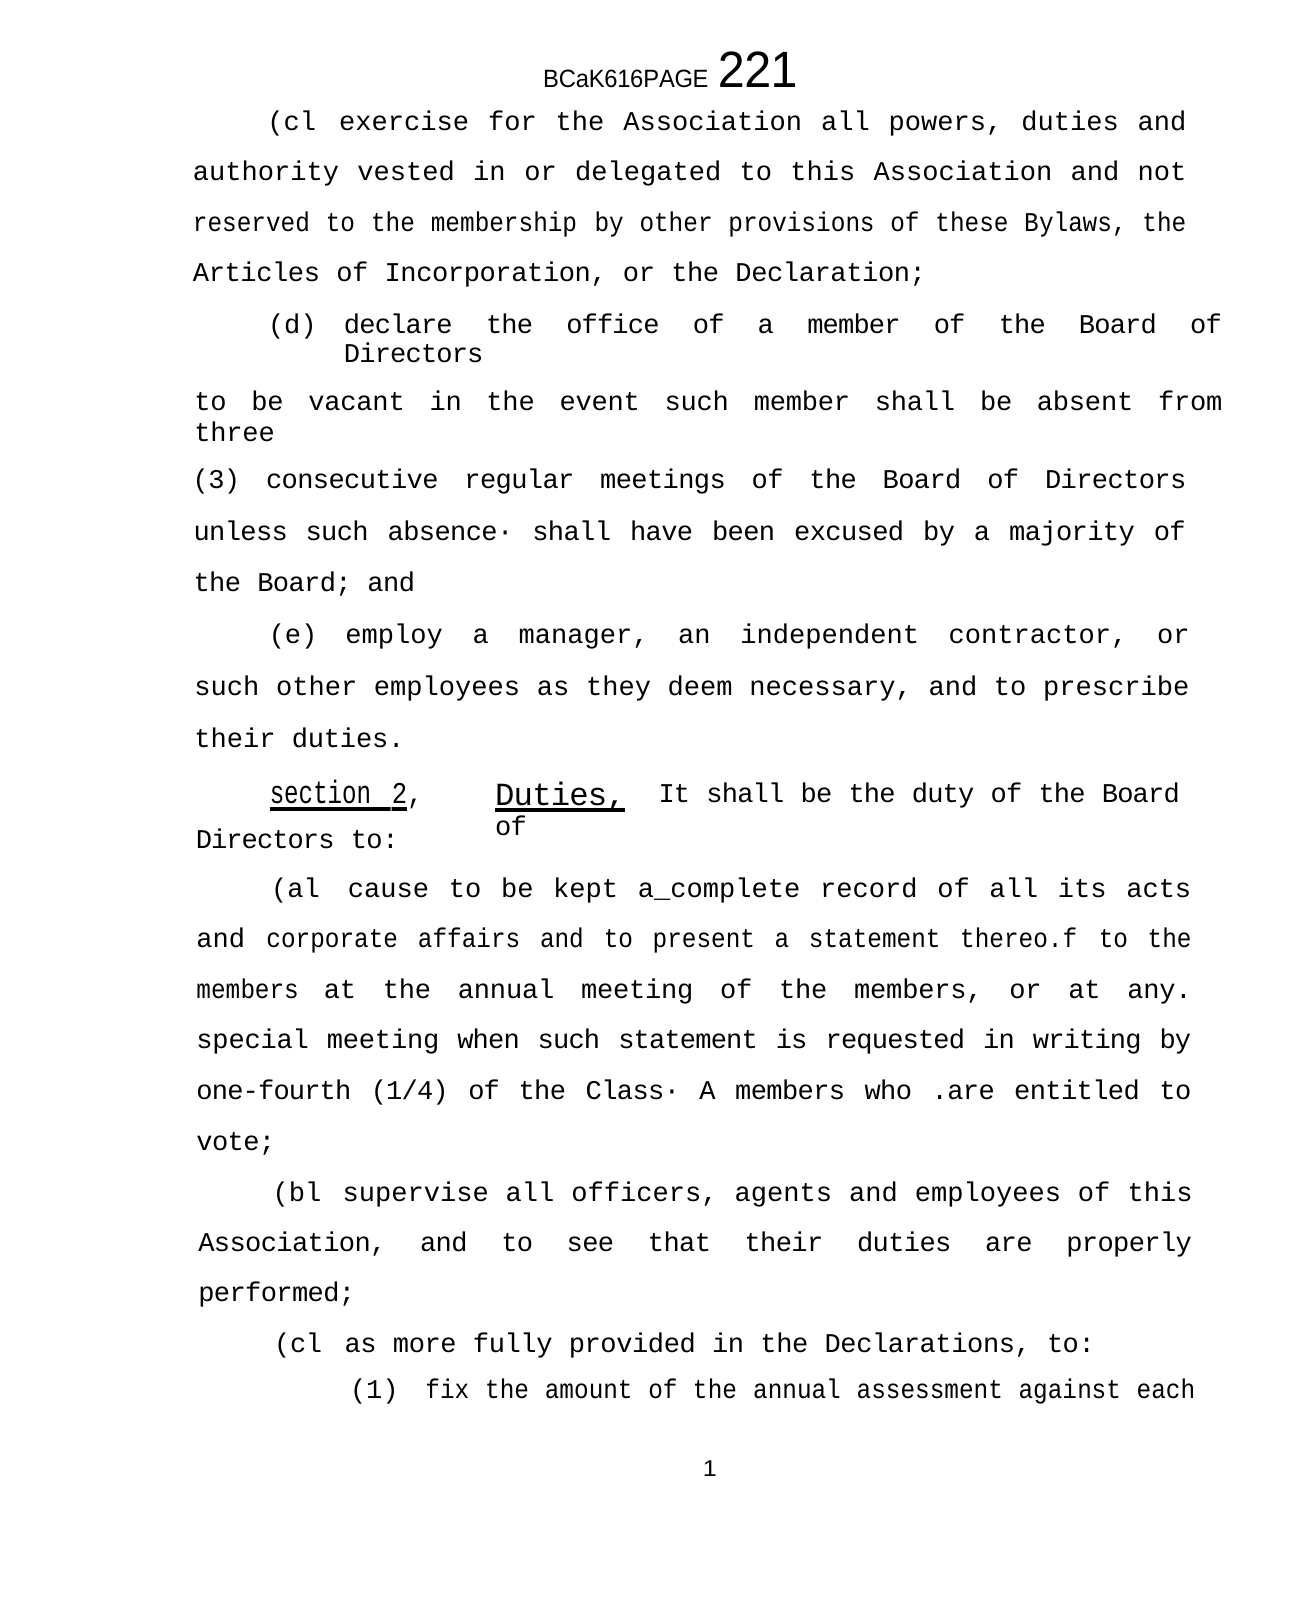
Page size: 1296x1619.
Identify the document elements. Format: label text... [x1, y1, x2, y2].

text Duties, It shall be the duty of the Board of [495, 777, 1223, 841]
text Directors to: [196, 826, 428, 857]
list employ a manager, an independent contractor, or such other employees as they deem necessary, and to prescribe their duties. [194, 620, 1189, 756]
text BCaK616PAGE 221 [181, 39, 1159, 98]
text (3) consecutive regular meetings of the Board of Directors unless such absence· shall have been excused by a majority of the Board; and [192, 466, 1187, 599]
text (al cause to be kept a_complete record of all its acts and corporate affairs and to present a statement thereo.f to the members at the annual meeting of the members, or at any. special meeting when such statement is requested in writing by one-fourth (1/4) of the Class· A members who .are entitled to vote; [196, 874, 1192, 1158]
text to be vacant in the event such member shall be absent from three [194, 388, 1223, 449]
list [200, 1376, 1195, 1407]
text (cl exercise for the Association all powers, duties and authority vested in or delegated to this Association and not reserved to the membership by other provisions of these Bylaws, the Articles of Incorporation, or the Declaration; [193, 107, 1187, 290]
text section 2, [269, 777, 428, 811]
text (bl supervise all officers, agents and employees of this Association, and to see that their duties are properly performed; [198, 1179, 1193, 1310]
text (cl as more fully provided in the Declarations, to: [274, 1330, 1223, 1360]
list declare the office of a member of the Board of Directors [268, 310, 1223, 368]
